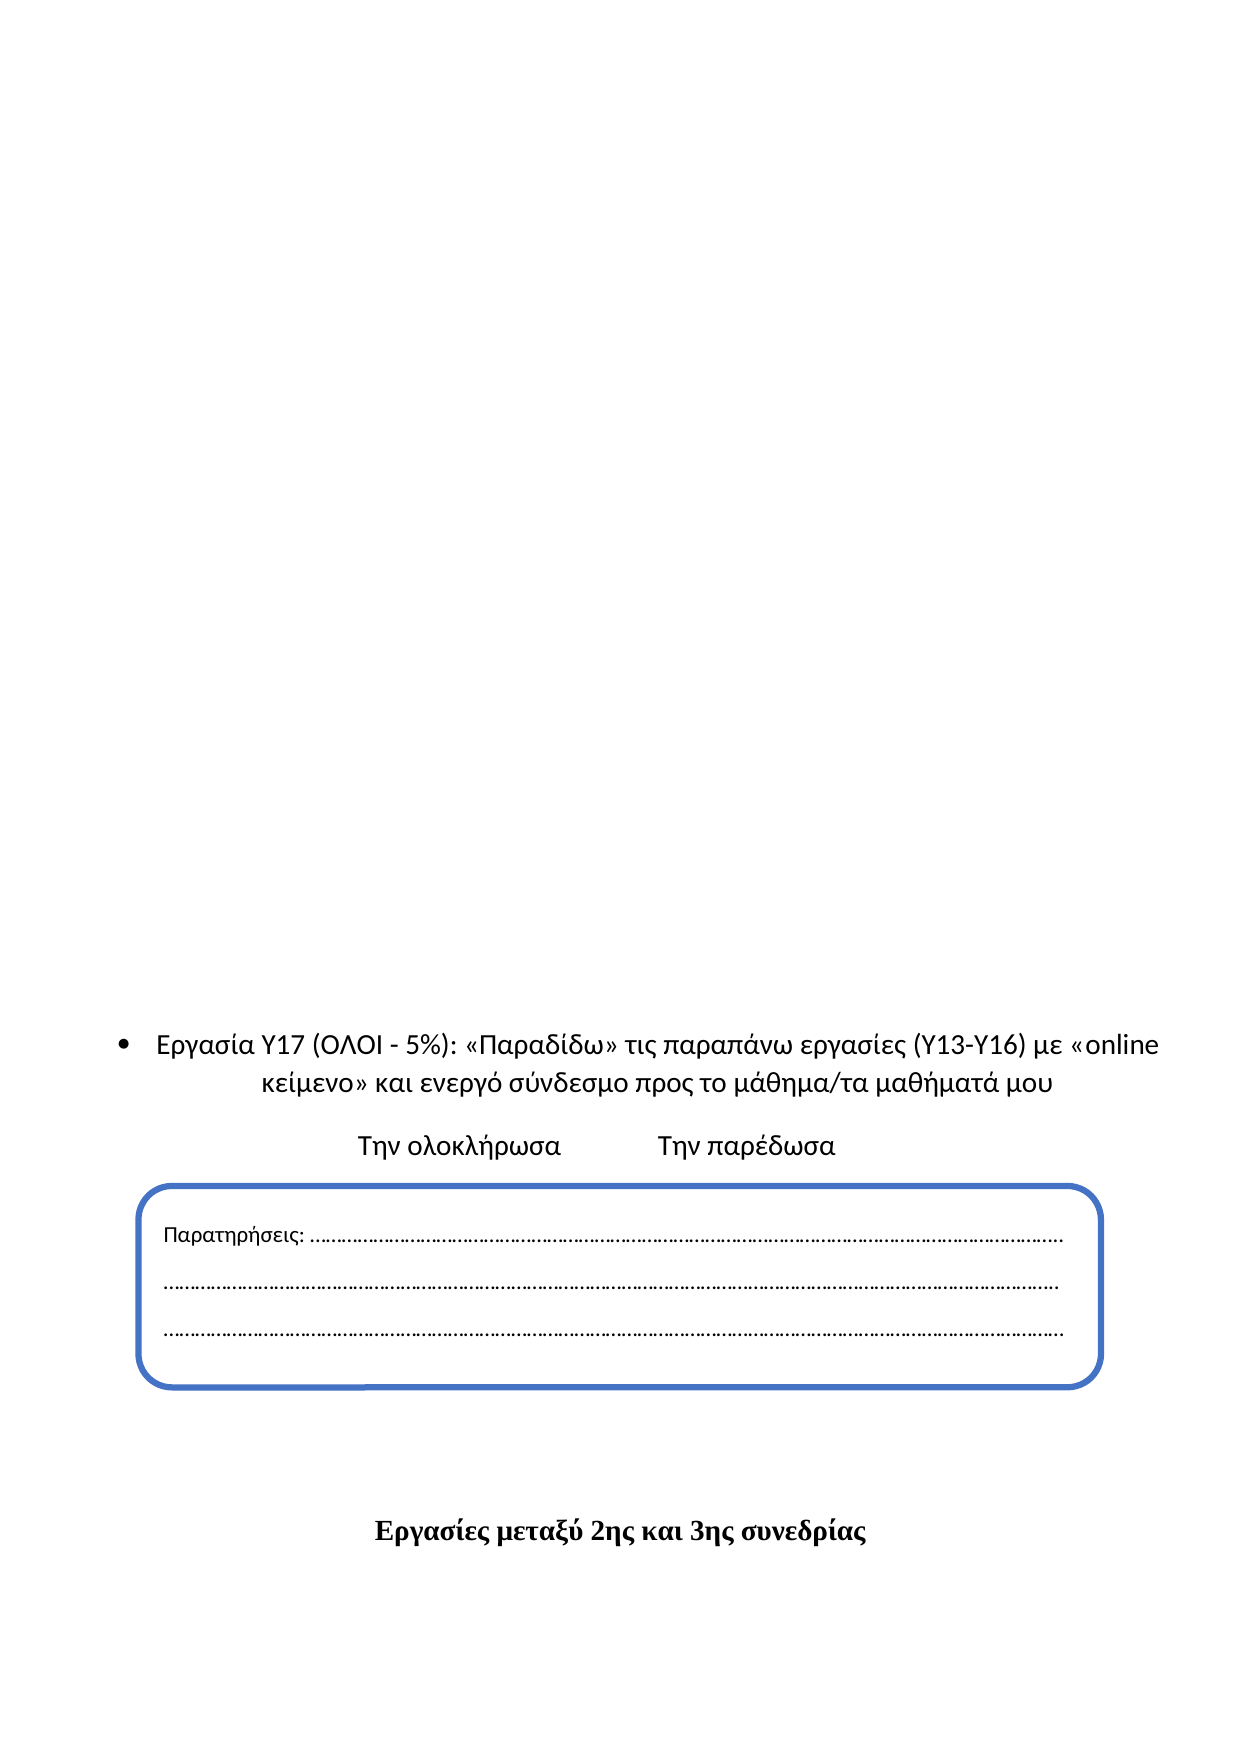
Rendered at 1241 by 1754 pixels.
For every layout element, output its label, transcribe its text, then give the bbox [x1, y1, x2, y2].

text Την ολοκλήρωσα  Την παρέδωσα  [75, 1119, 1165, 1165]
list Εργασία Υ17 (ΟΛΟΙ - 5%): «Παραδίδω» τις παραπάνω εργασίες (Υ13-Υ16) με «online κείμενο» και ενεργό σύνδεσμο προς το μάθημα/τα μαθήματά μου [112, 1026, 1165, 1100]
text Εργασίες μεταξύ 2ης και 3ης συνεδρίας [75, 1513, 1165, 1547]
